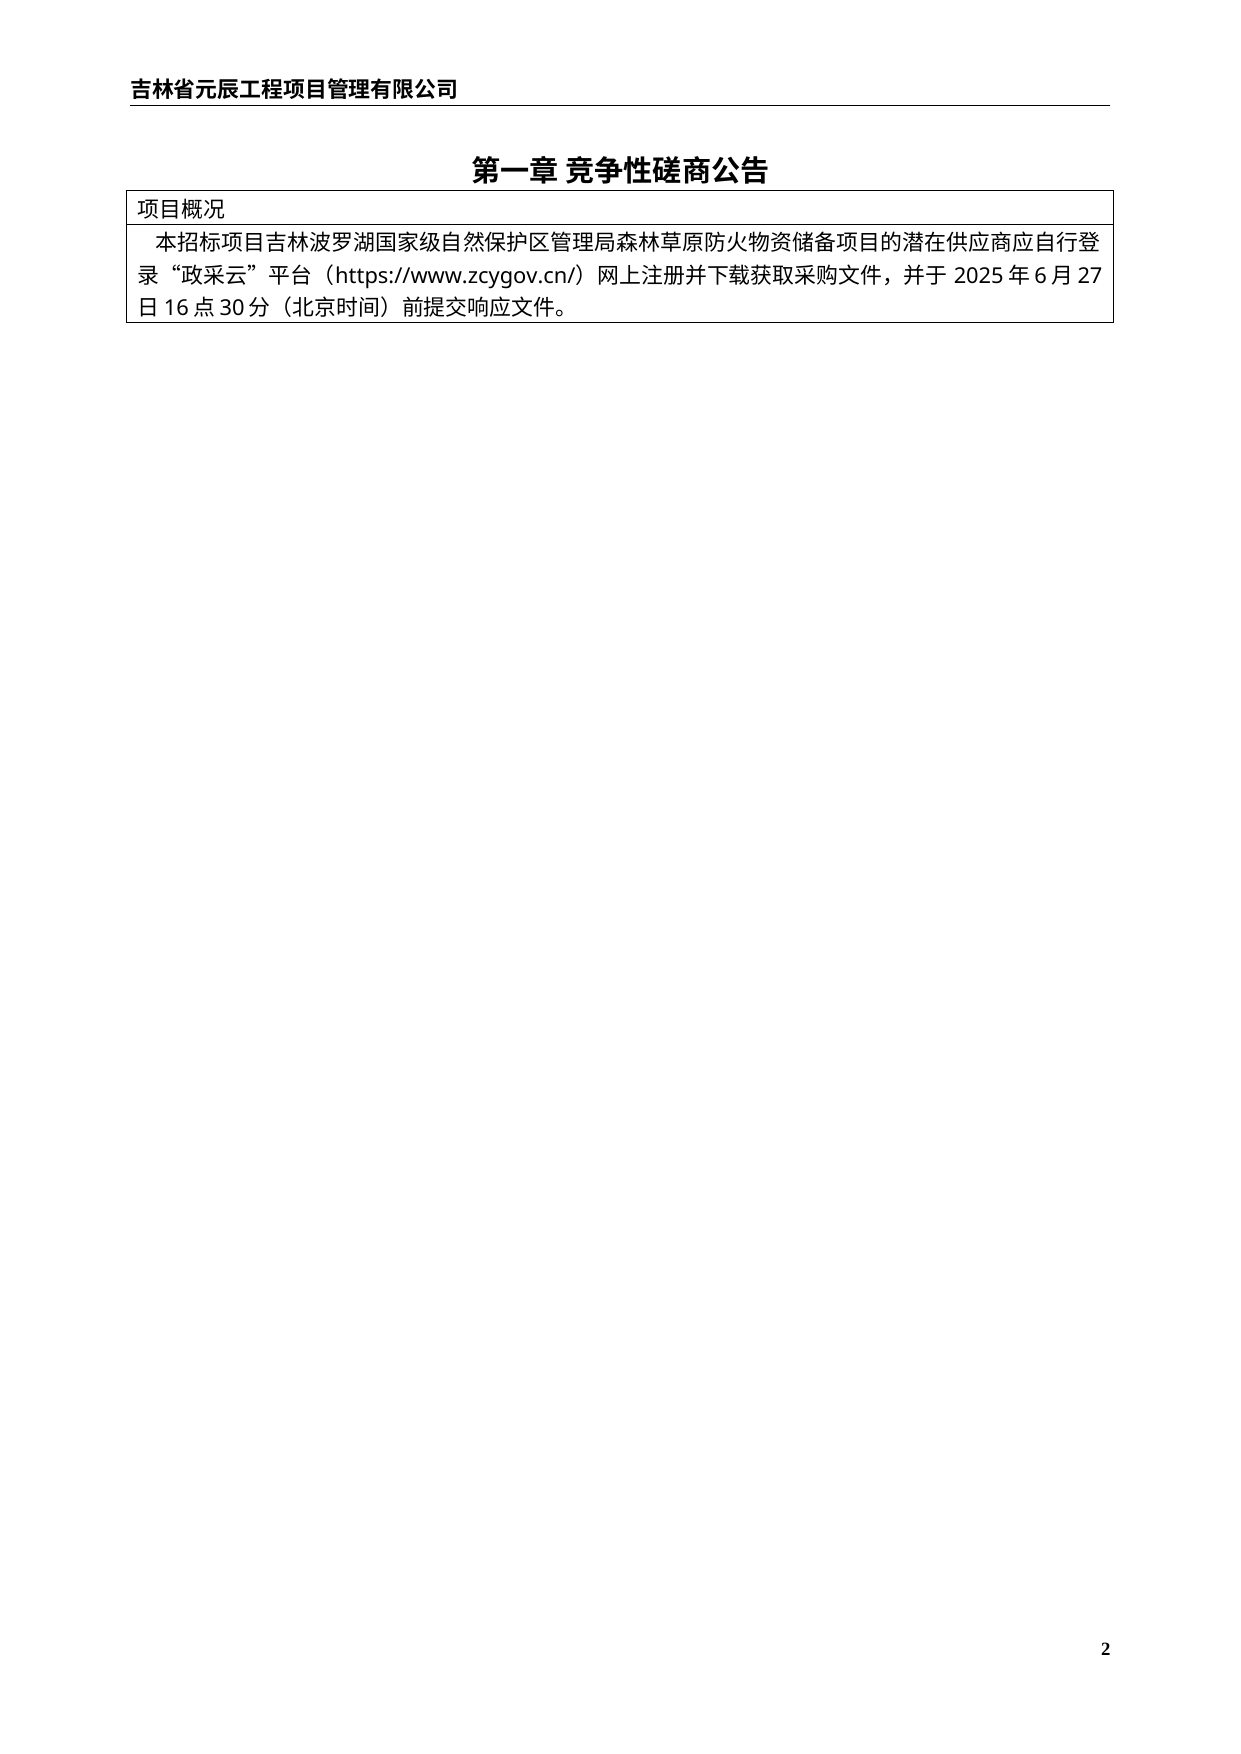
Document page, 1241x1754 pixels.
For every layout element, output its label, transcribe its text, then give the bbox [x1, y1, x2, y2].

table_cell 本招标项目吉林波罗湖国家级自然保护区管理局森林草原防火物资储备项目的潜在供应商应自行登录“政采云”平台（https://www.zcygov.cn/）网上注册并下载获取采购文件，并于 2025年6月27日16点30分（北京时间）前提交响应文件。 [127, 225, 1113, 322]
table_header 项目概况 [127, 191, 1113, 223]
subtitle 第一章 竞争性磋商公告 [130, 148, 1110, 190]
